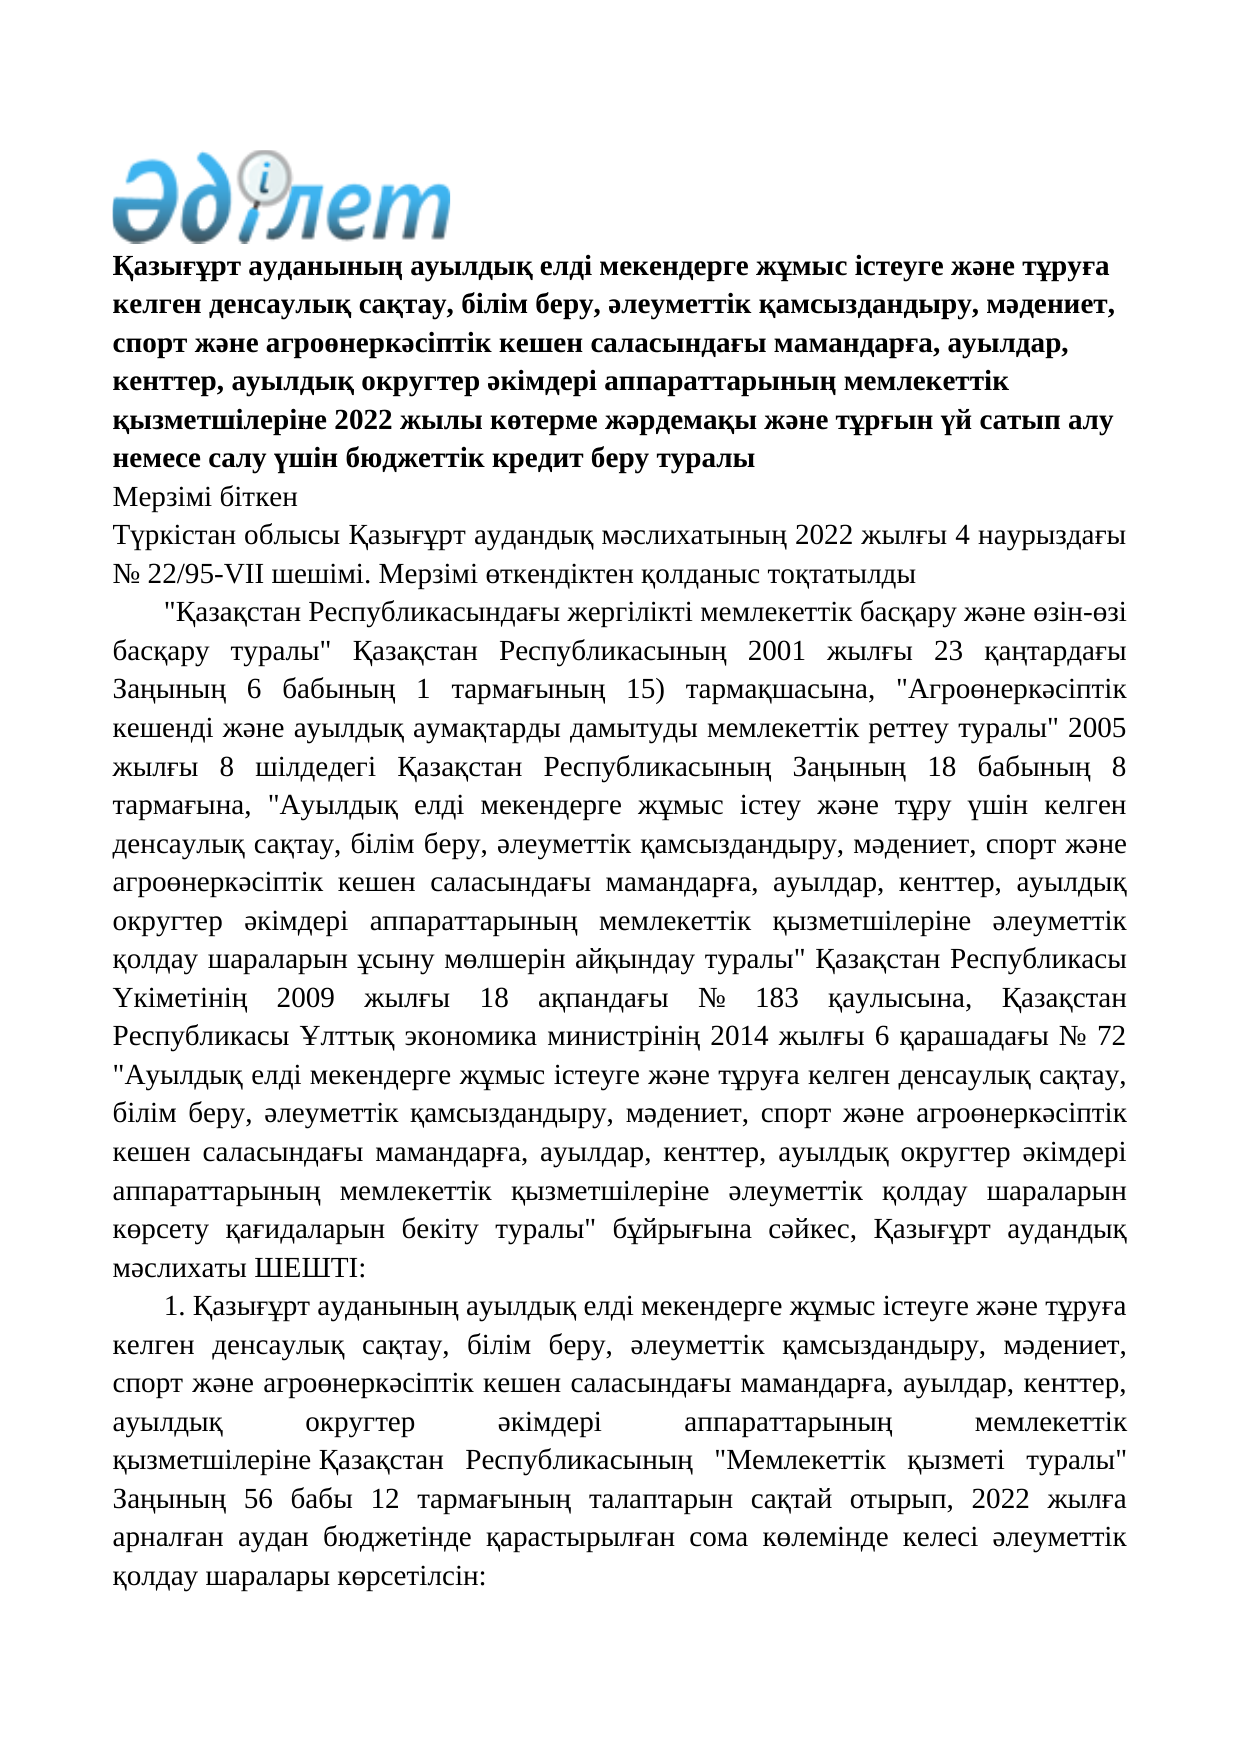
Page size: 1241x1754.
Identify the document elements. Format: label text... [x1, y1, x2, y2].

text Мерзімі біткен [112, 479, 1128, 512]
text Қазығұрт ауданының ауылдық елді мекендерге жұмыс істеуге және тұруға келген денсаулық сақтау, білім беру, әлеуметтік қамсыздандыру, мәдениет, спорт және агроөнеркәсіптік кешен саласындағы мамандарға, ауылдар, кенттер, ауылдық округтер әкімдері аппараттарының мемлекеттік қызметшілеріне 2022 жылы көтерме жәрдемақы және тұрғын үй сатып алу немесе салу үшін бюджеттік кредит беру туралы [112, 248, 1128, 474]
text Түркістан облысы Қазығұрт аудандық мәслихатының 2022 жылғы 4 наурыздағы № 22/95-VII шешiмi. Мерзімі өткендіктен қолданыс тоқтатылды [112, 517, 1128, 589]
text 1. Қазығұрт ауданының ауылдық елді мекендерге жұмыс істеуге және тұруға келген денсаулық сақтау, білім беру, әлеуметтік қамсыздандыру, мәдениет, спорт және агроөнеркәсіптік кешен саласындағы мамандарға, ауылдар, кенттер, ауылдық округтер әкімдері аппараттарының мемлекеттік қызметшілеріне Қазақстан Республикасының "Мемлекеттік қызметі туралы" Заңының 56 бабы 12 тармағының талаптарын сақтай отырып, 2022 жылға арналған аудан бюджетінде қарастырылған сома көлемінде келесі әлеуметтік қолдау шаралары көрсетілсін: [112, 1288, 1128, 1592]
picture [112, 150, 451, 244]
text "Қазақстан Республикасындағы жергілікті мемлекеттік басқару және өзін-өзі басқару туралы" Қазақстан Республикасының 2001 жылғы 23 қаңтардағы Заңының 6 бабының 1 тармағының 15) тармақшасына, "Агроөнеркәсiптiк кешендi және ауылдық аумақтарды дамытуды мемлекеттiк реттеу туралы" 2005 жылғы 8 шiлдедегi Қазақстан Республикасының Заңының 18 бабының 8 тармағына, "Ауылдық елді мекендерге жұмыс істеу және тұру үшін келген денсаулық сақтау, білім беру, әлеуметтік қамсыздандыру, мәдениет, спорт және агроөнеркәсіптік кешен саласындағы мамандарға, ауылдар, кенттер, ауылдық округтер әкімдері аппараттарының мемлекеттік қызметшілеріне әлеуметтік қолдау шараларын ұсыну мөлшерін айқындау туралы" Қазақстан Республикасы Үкіметінің 2009 жылғы 18 ақпандағы № 183 қаулысына, Қазақстан Республикасы Ұлттық экономика министрінің 2014 жылғы 6 қарашадағы № 72 "Ауылдық елді мекендерге жұмыс істеуге және тұруға келген денсаулық сақтау, білім беру, әлеуметтік қамсыздандыру, мәдениет, спорт және агроөнеркәсіптік кешен саласындағы мамандарға, ауылдар, кенттер, ауылдық округтер әкімдері аппараттарының мемлекеттік қызметшілеріне әлеуметтік қолдау шараларын көрсету қағидаларын бекіту туралы" бұйрығына сәйкес, Қазығұрт аудандық мәслихаты ШЕШТІ: [112, 594, 1128, 1283]
